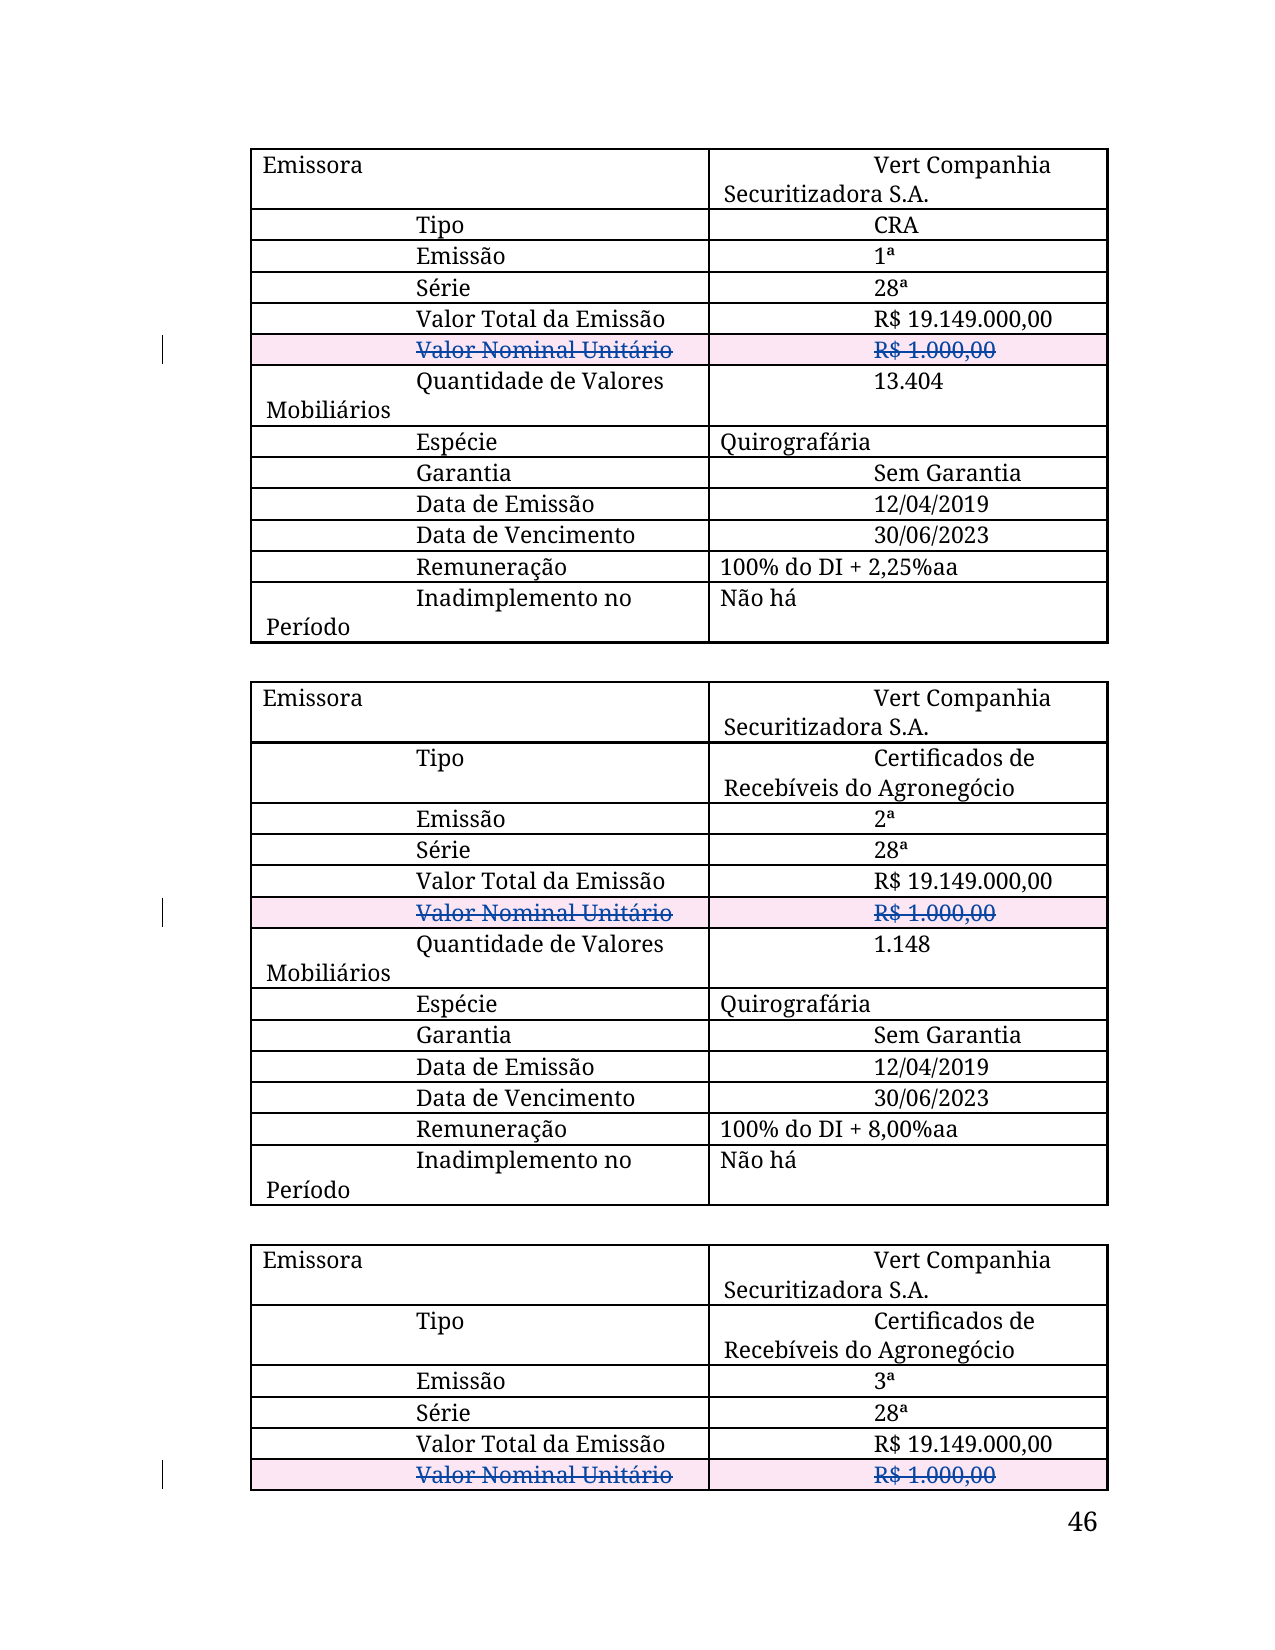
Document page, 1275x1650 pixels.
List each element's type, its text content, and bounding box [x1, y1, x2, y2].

table_cell 3ª [710, 1366, 1106, 1396]
table_cell Emissão [252, 804, 708, 833]
table_cell 28ª [710, 835, 1106, 864]
table_cell Data de Emissão [252, 1052, 708, 1081]
table_cell Data de Emissão [252, 489, 708, 518]
table_cell Remuneração [252, 552, 708, 581]
table_cell Data de Vencimento [252, 1083, 708, 1112]
table_cell Data de Vencimento [252, 521, 708, 550]
table_cell Espécie [252, 989, 708, 1018]
table_cell Sem Garantia [710, 458, 1106, 487]
table_cell R$ 19.149.000,00 [710, 866, 1106, 896]
table_cell 12/04/2019 [710, 489, 1106, 518]
table_cell R$ 19.149.000,00 [710, 304, 1106, 333]
table_cell Emissão [252, 241, 708, 271]
table_cell 100% do DI + 8,00%aa [710, 1114, 1106, 1143]
table_cell Série [252, 1398, 708, 1427]
table_cell Certificados de Recebíveis do Agronegócio [710, 1306, 1106, 1364]
table_header Vert Companhia Securitizadora S.A. [710, 1246, 1106, 1304]
table_cell Quirografária [710, 427, 1106, 456]
table_cell Tipo [252, 210, 708, 239]
table_cell Tipo [252, 1306, 708, 1364]
table_cell 1ª [710, 241, 1106, 271]
table_cell 2ª [710, 804, 1106, 833]
table_cell Valor Total da Emissão [252, 304, 708, 333]
table_header Vert Companhia Securitizadora S.A. [710, 683, 1106, 741]
table_cell Valor Total da Emissão [252, 866, 708, 896]
table_cell 13.404 [710, 366, 1106, 425]
table_cell Não há [710, 1146, 1106, 1204]
table_cell 100% do DI + 2,25%aa [710, 552, 1106, 581]
table_cell 28ª [710, 1398, 1106, 1427]
table_cell CRA [710, 210, 1106, 239]
table_cell 1.148 [710, 929, 1106, 987]
table_cell Certificados de Recebíveis do Agronegócio [710, 744, 1106, 802]
table_cell Inadimplemento no Período [252, 583, 708, 641]
table_cell 30/06/2023 [710, 521, 1106, 550]
table_header Emissora [252, 150, 708, 208]
table_cell Série [252, 273, 708, 302]
table_cell Garantia [252, 1021, 708, 1050]
table_cell Quantidade de Valores Mobiliários [252, 366, 708, 425]
table_cell Emissão [252, 1366, 708, 1396]
table_cell 30/06/2023 [710, 1083, 1106, 1112]
table_header Emissora [252, 1246, 708, 1304]
table_cell Garantia [252, 458, 708, 487]
table_cell Sem Garantia [710, 1021, 1106, 1050]
table_header Emissora [252, 683, 708, 741]
table_cell Tipo [252, 744, 708, 802]
table_cell 12/04/2019 [710, 1052, 1106, 1081]
table_cell Valor Total da Emissão [252, 1429, 708, 1458]
table_cell Série [252, 835, 708, 864]
table_cell Não há [710, 583, 1106, 641]
table_cell Remuneração [252, 1114, 708, 1143]
table_cell Quirografária [710, 989, 1106, 1018]
table_header Vert Companhia Securitizadora S.A. [710, 150, 1106, 208]
table_cell R$ 19.149.000,00 [710, 1429, 1106, 1458]
table_cell Espécie [252, 427, 708, 456]
table_cell Quantidade de Valores Mobiliários [252, 929, 708, 987]
table_cell Inadimplemento no Período [252, 1146, 708, 1204]
table_cell 28ª [710, 273, 1106, 302]
